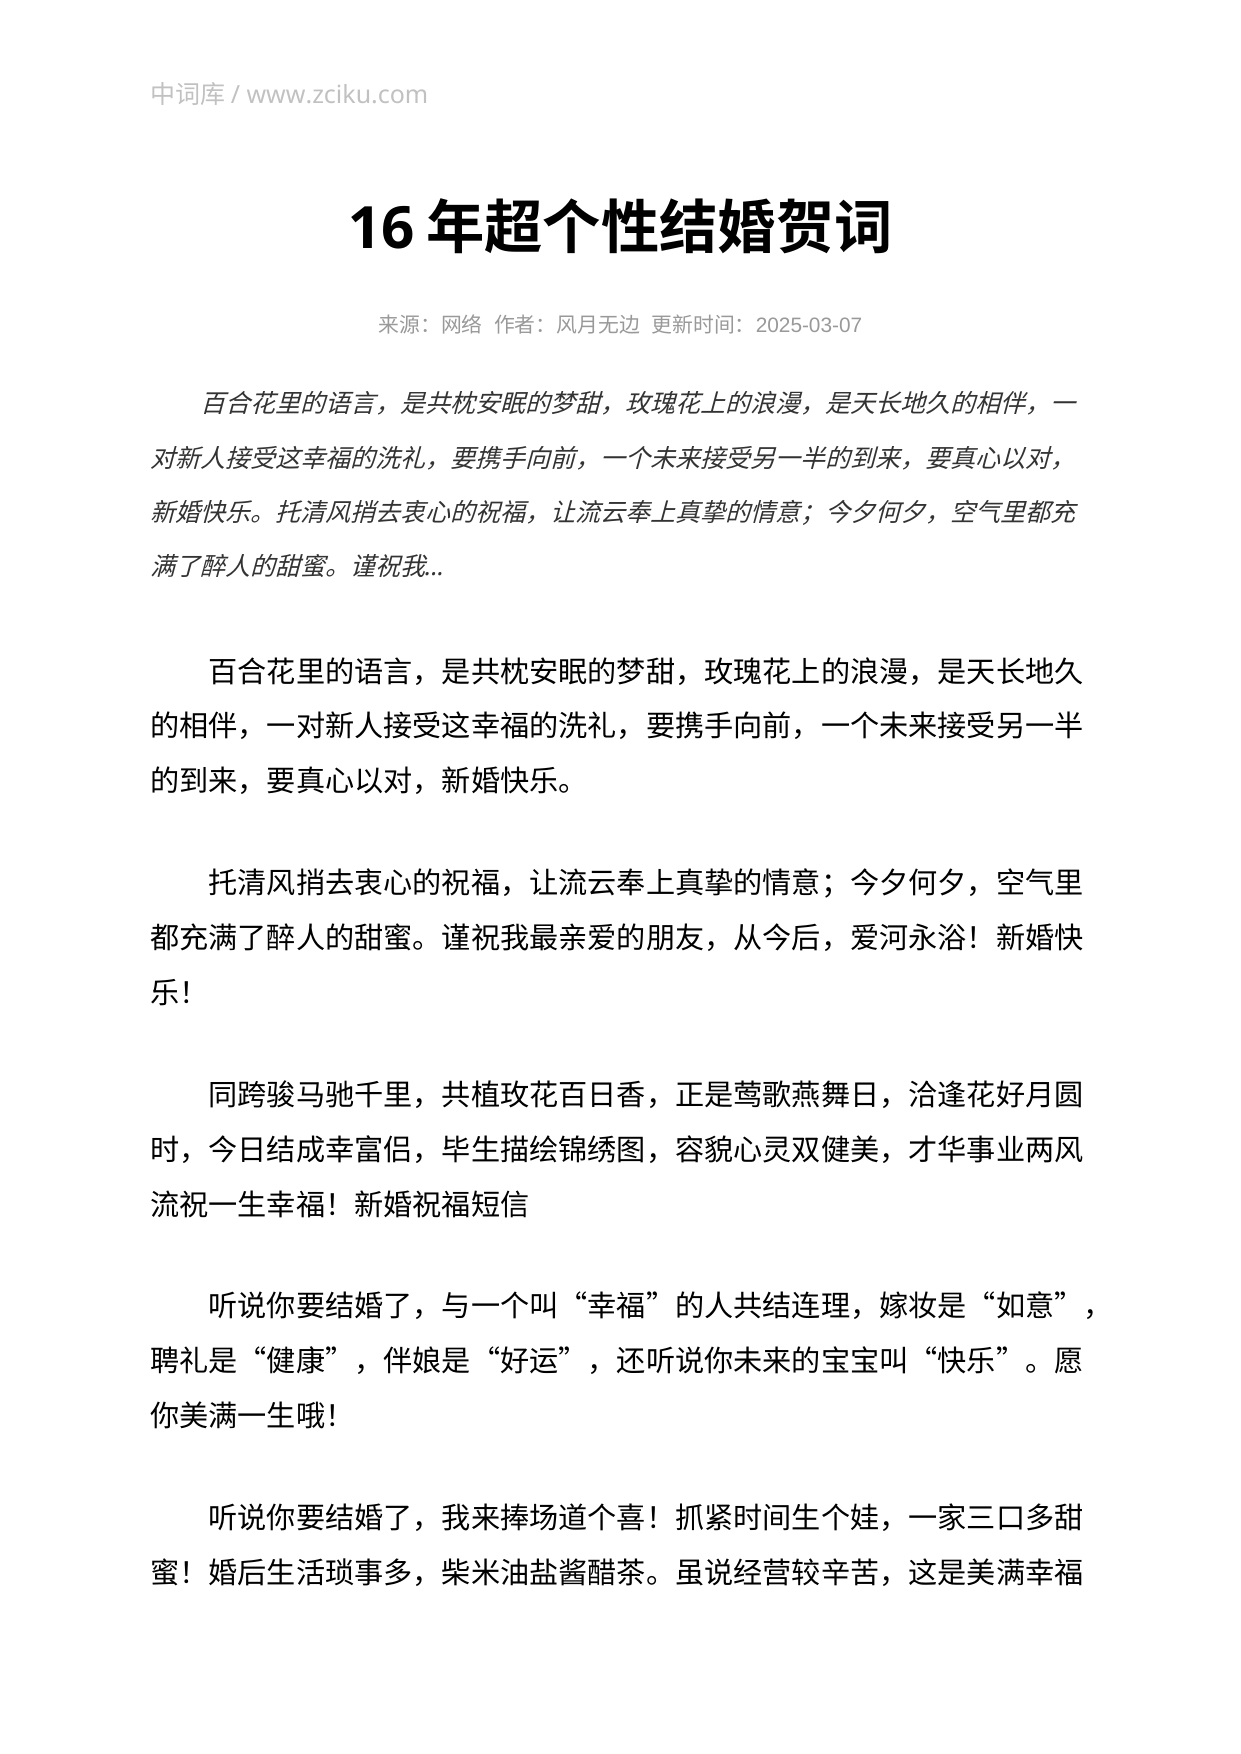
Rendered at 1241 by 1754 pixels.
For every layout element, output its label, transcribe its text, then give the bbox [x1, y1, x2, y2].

text 听说你要结婚了，与一个叫“幸福”的人共结连理，嫁妆是“如意”，聘礼是“健康”，伴娘是“好运”，还听说你未来的宝宝叫“快乐”。愿你美满一生哦！ [150, 1283, 1090, 1435]
text 托清风捎去衷心的祝福，让流云奉上真挚的情意；今夕何夕，空气里都充满了醉人的甜蜜。谨祝我最亲爱的朋友，从今后，爱河永浴！新婚快乐！ [150, 860, 1090, 1012]
text 百合花里的语言，是共枕安眠的梦甜，玫瑰花上的浪漫，是天长地久的相伴，一对新人接受这幸福的洗礼，要携手向前，一个未来接受另一半的到来，要真心以对，新婚快乐。托清风捎去衷心的祝福，让流云奉上真挚的情意；今夕何夕，空气里都充满了醉人的甜蜜。谨祝我... [150, 384, 1090, 583]
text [150, 1494, 1090, 1592]
text 同跨骏马驰千里，共植玫花百日香，正是莺歌燕舞日，洽逢花好月圆时，今日结成幸富侣，毕生描绘锦绣图，容貌心灵双健美，才华事业两风流祝一生幸福！新婚祝福短信 [150, 1071, 1090, 1223]
text 来源：网络 作者：风月无边 更新时间：2025-03-07 [150, 313, 1090, 337]
subtitle 16年超个性结婚贺词 [150, 181, 1090, 266]
text 百合花里的语言，是共枕安眠的梦甜，玫瑰花上的浪漫，是天长地久的相伴，一对新人接受这幸福的洗礼，要携手向前，一个未来接受另一半的到来，要真心以对，新婚快乐。 [150, 648, 1090, 800]
